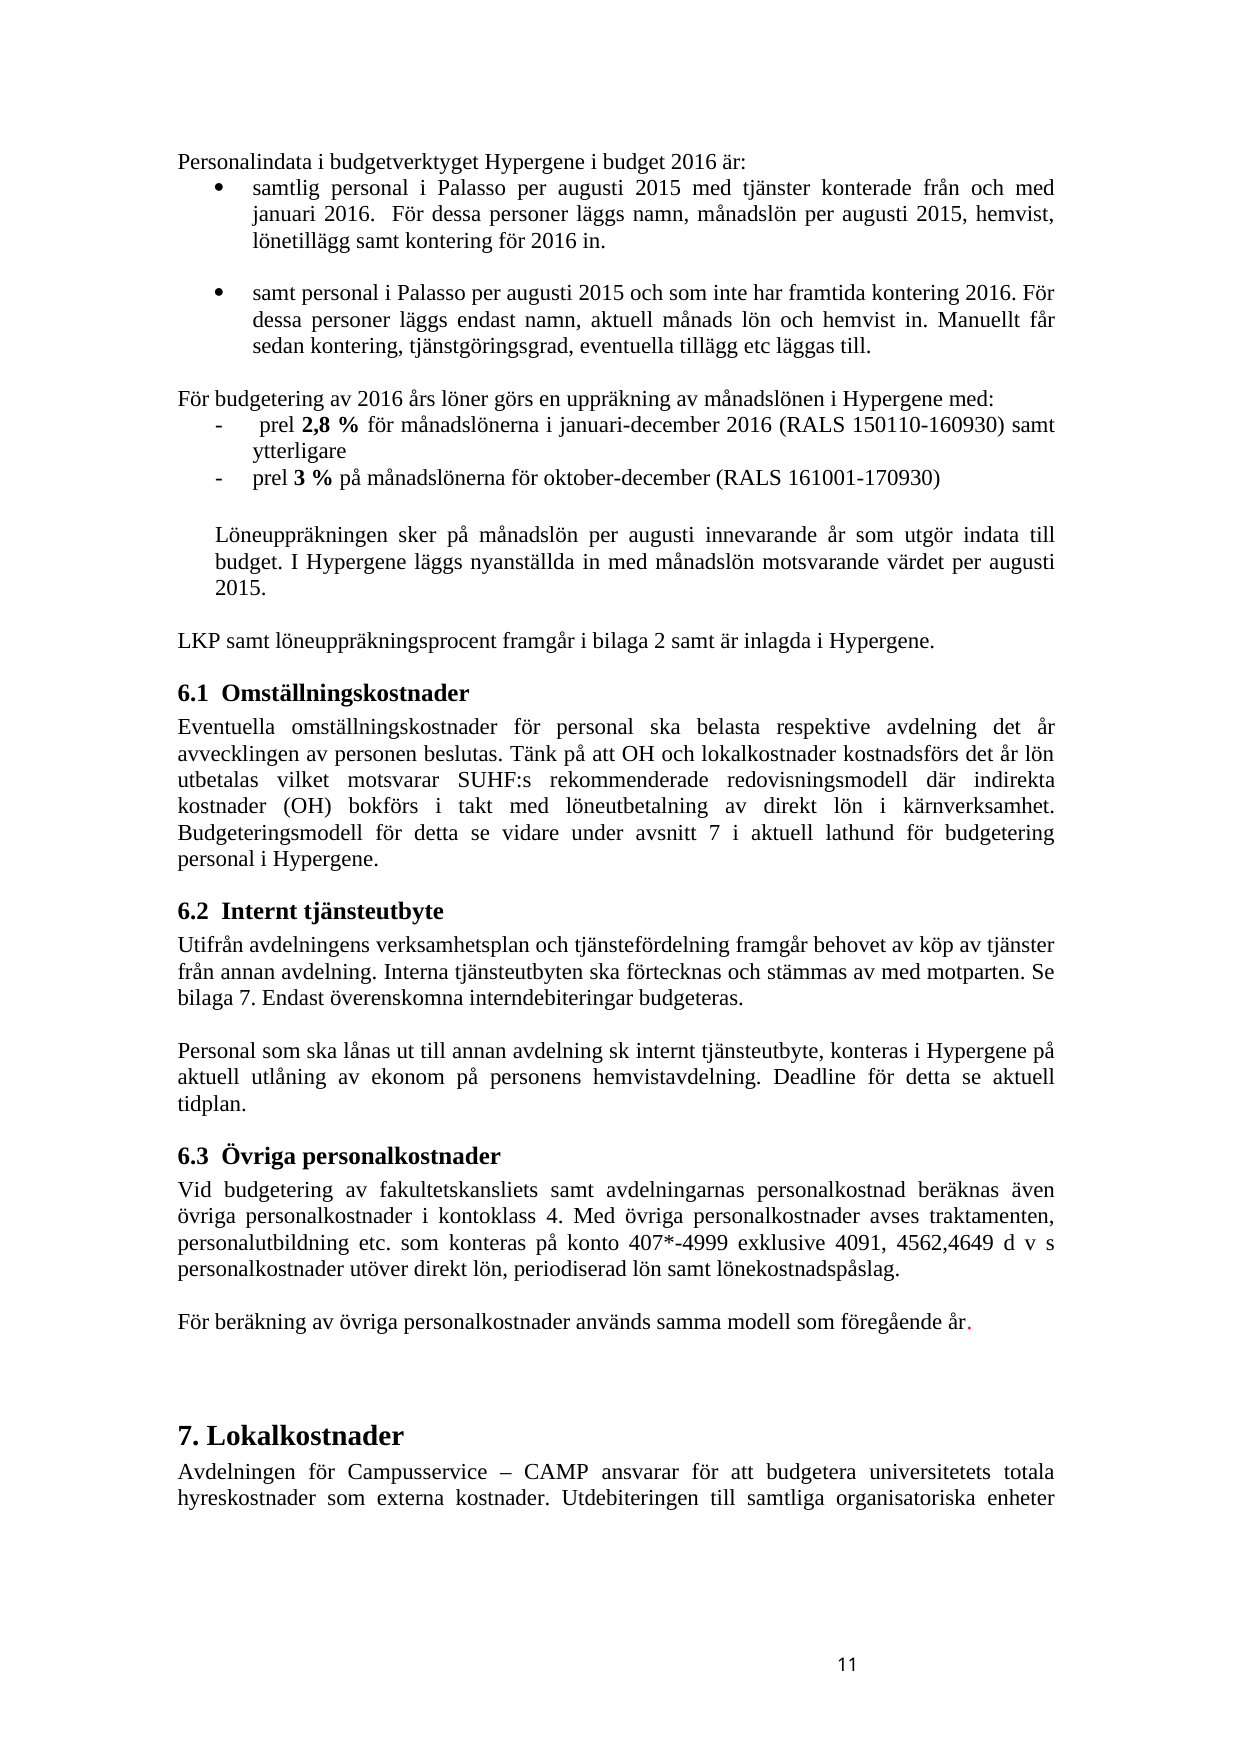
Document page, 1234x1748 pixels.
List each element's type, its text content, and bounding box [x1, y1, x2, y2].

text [177, 1458, 1056, 1511]
list prel 3 % på månadslönerna för oktober-december (RALS 161001-170930) [215, 464, 1056, 490]
list För beräkning av övriga personalkostnader används samma modell som föregående år. [177, 1308, 1056, 1334]
list prel 2,8 % för månadslönerna i januari-december 2016 (RALS 150110-160930) samt ytterligare [215, 411, 1056, 464]
list Utifrån avdelningens verksamhetsplan och tjänstefördelning framgår behovet av köp av tjänster från annan avdelning. Interna tjänsteutbyten ska förtecknas och stämmas av med motparten. Se bilaga 7. Endast överenskomna interndebiteringar budgeteras. [177, 931, 1056, 1011]
list Vid budgetering av fakultetskansliets samt avdelningarnas personalkostnad beräknas även övriga personalkostnader i kontoklass 4. Med övriga personalkostnader avses traktamenten, personalutbildning etc. som konteras på konto 407*-4999 exklusive 4091, 4562,4649 d v s personalkostnader utöver direkt lön, periodiserad lön samt lönekostnadspåslag. [177, 1176, 1056, 1281]
list Personal som ska lånas ut till annan avdelning sk internt tjänsteutbyte, konteras i Hypergene på aktuell utlåning av ekonom på personens hemvistavdelning. Deadline för detta se aktuell tidplan. [177, 1037, 1056, 1116]
list Personalindata i budgetverktyget Hypergene i budget 2016 är: [177, 148, 1056, 174]
subtitle 6.2 Internt tjänsteutbyte [177, 896, 1056, 925]
text Eventuella omställningskostnader för personal ska belasta respektive avdelning det år avvecklingen av personen beslutas. Tänk på att OH och lokalkostnader kostnadsförs det år lön utbetalas vilket motsvarar SUHF:s rekommenderade redovisningsmodell där indirekta kostnader (OH) bokförs i takt med löneutbetalning av direkt lön i kärnverksamhet. Budgeteringsmodell för detta se vidare under avsnitt 7 i aktuell lathund för budgetering personal i Hypergene. [177, 713, 1056, 871]
text Löneuppräkningen sker på månadslön per augusti innevarande år som utgör indata till budget. I Hypergene läggs nyanställda in med månadslön motsvarande värdet per augusti 2015. [215, 522, 1056, 601]
list samtlig personal i Palasso per augusti 2015 med tjänster konterade från och med januari 2016. För dessa personer läggs namn, månadslön per augusti 2015, hemvist, lönetillägg samt kontering för 2016 in. [215, 174, 1056, 253]
list För budgetering av 2016 års löner görs en uppräkning av månadslönen i Hypergene med: [177, 385, 1056, 411]
subtitle 6.1 Omställningskostnader [177, 678, 1056, 707]
list samt personal i Palasso per augusti 2015 och som inte har framtida kontering 2016. För dessa personer läggs endast namn, aktuell månads lön och hemvist in. Manuellt får sedan kontering, tjänstgöringsgrad, eventuella tillägg etc läggas till. [215, 279, 1056, 358]
list LKP samt löneuppräkningsprocent framgår i bilaga 2 samt är inlagda i Hypergene. [177, 627, 1056, 653]
subtitle 7. Lokalkostnader [177, 1418, 1056, 1452]
subtitle 6.3 Övriga personalkostnader [177, 1141, 1056, 1170]
